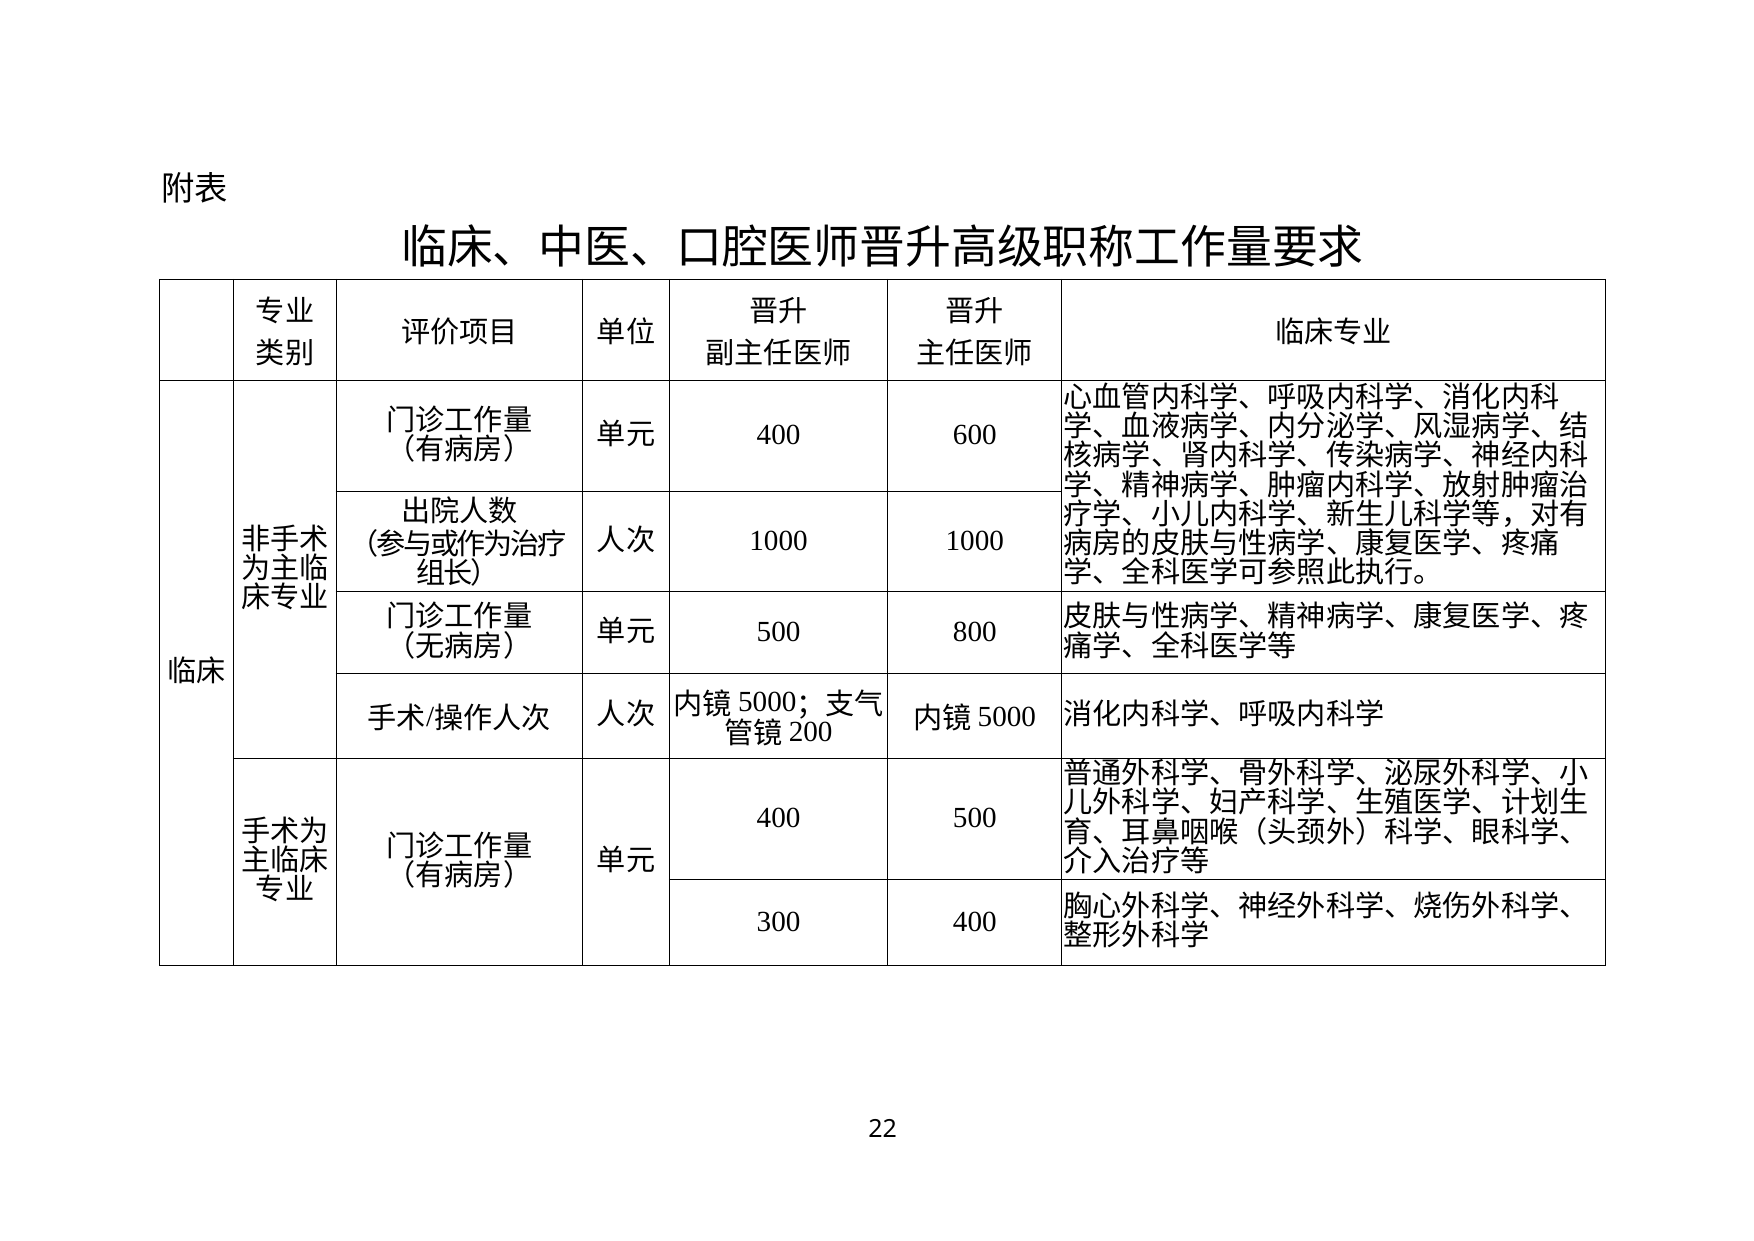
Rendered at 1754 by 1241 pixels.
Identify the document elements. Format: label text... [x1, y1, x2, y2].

table_cell 人次 [583, 492, 669, 591]
table_cell 1000 [888, 492, 1061, 591]
table_cell 评价项目 [337, 280, 582, 380]
table_cell 门诊工作量 （有病房） [337, 759, 582, 965]
table_cell 出院人数 （参与或作为治疗 组长） [337, 492, 582, 591]
table_cell 非手术为主临床专业 [234, 381, 336, 758]
table_cell 800 [888, 592, 1061, 673]
table_cell 专业 类别 [234, 280, 336, 380]
table_cell 皮肤与性病学、精神病学、康复医学、疼痛学、全科医学等 [1062, 592, 1605, 673]
table_cell 内镜5000 [888, 674, 1061, 758]
table_cell 400 [670, 381, 887, 491]
table_cell 500 [670, 592, 887, 673]
table_cell 心血管内科学、呼吸内科学、消化内科学、血液病学、内分泌学、风湿病学、结核病学、肾内科学、传染病学、神经内科学、精神病学、肿瘤内科学、放射肿瘤治疗学、小儿内科学、新生儿科学等，对有病房的皮肤与性病学、康复医学、疼痛学、全科医学可参照此执行。 [1062, 381, 1605, 591]
table_cell 500 [888, 759, 1061, 879]
table_cell 胸心外科学、神经外科学、烧伤外科学、整形外科学 [1062, 880, 1605, 965]
table_header 附表 临床、中医、口腔医师晋升高级职称工作量要求 [159, 160, 1605, 279]
table_cell 手术/操作人次 [337, 674, 582, 758]
table_cell 临床 [160, 381, 233, 965]
table_cell 300 [670, 880, 887, 965]
table_cell 内镜 5000；支气管镜200 [670, 674, 887, 758]
table_cell 门诊工作量 （无病房） [337, 592, 582, 673]
table_cell 普通外科学、骨外科学、泌尿外科学、小儿外科学、妇产科学、生殖医学、计划生育、耳鼻咽喉（头颈外）科学、眼科学、介入治疗等 [1062, 759, 1605, 879]
table_cell 400 [888, 880, 1061, 965]
table_cell [160, 280, 233, 380]
table_cell 消化内科学、呼吸内科学 [1062, 674, 1605, 758]
table_cell 600 [888, 381, 1061, 491]
table_cell 400 [670, 759, 887, 879]
table_cell 单元 [583, 381, 669, 491]
table_cell 晋升 副主任医师 [670, 280, 887, 380]
table_cell 手术为主临床专业 [234, 759, 336, 965]
table_cell 临床专业 [1062, 280, 1605, 380]
table_cell 人次 [583, 674, 669, 758]
table_cell 单元 [583, 592, 669, 673]
table_cell 1000 [670, 492, 887, 591]
table_cell 单位 [583, 280, 669, 380]
table_cell 门诊工作量 （有病房） [337, 381, 582, 491]
table_cell 晋升 主任医师 [888, 280, 1061, 380]
table_cell 单元 [583, 759, 669, 965]
